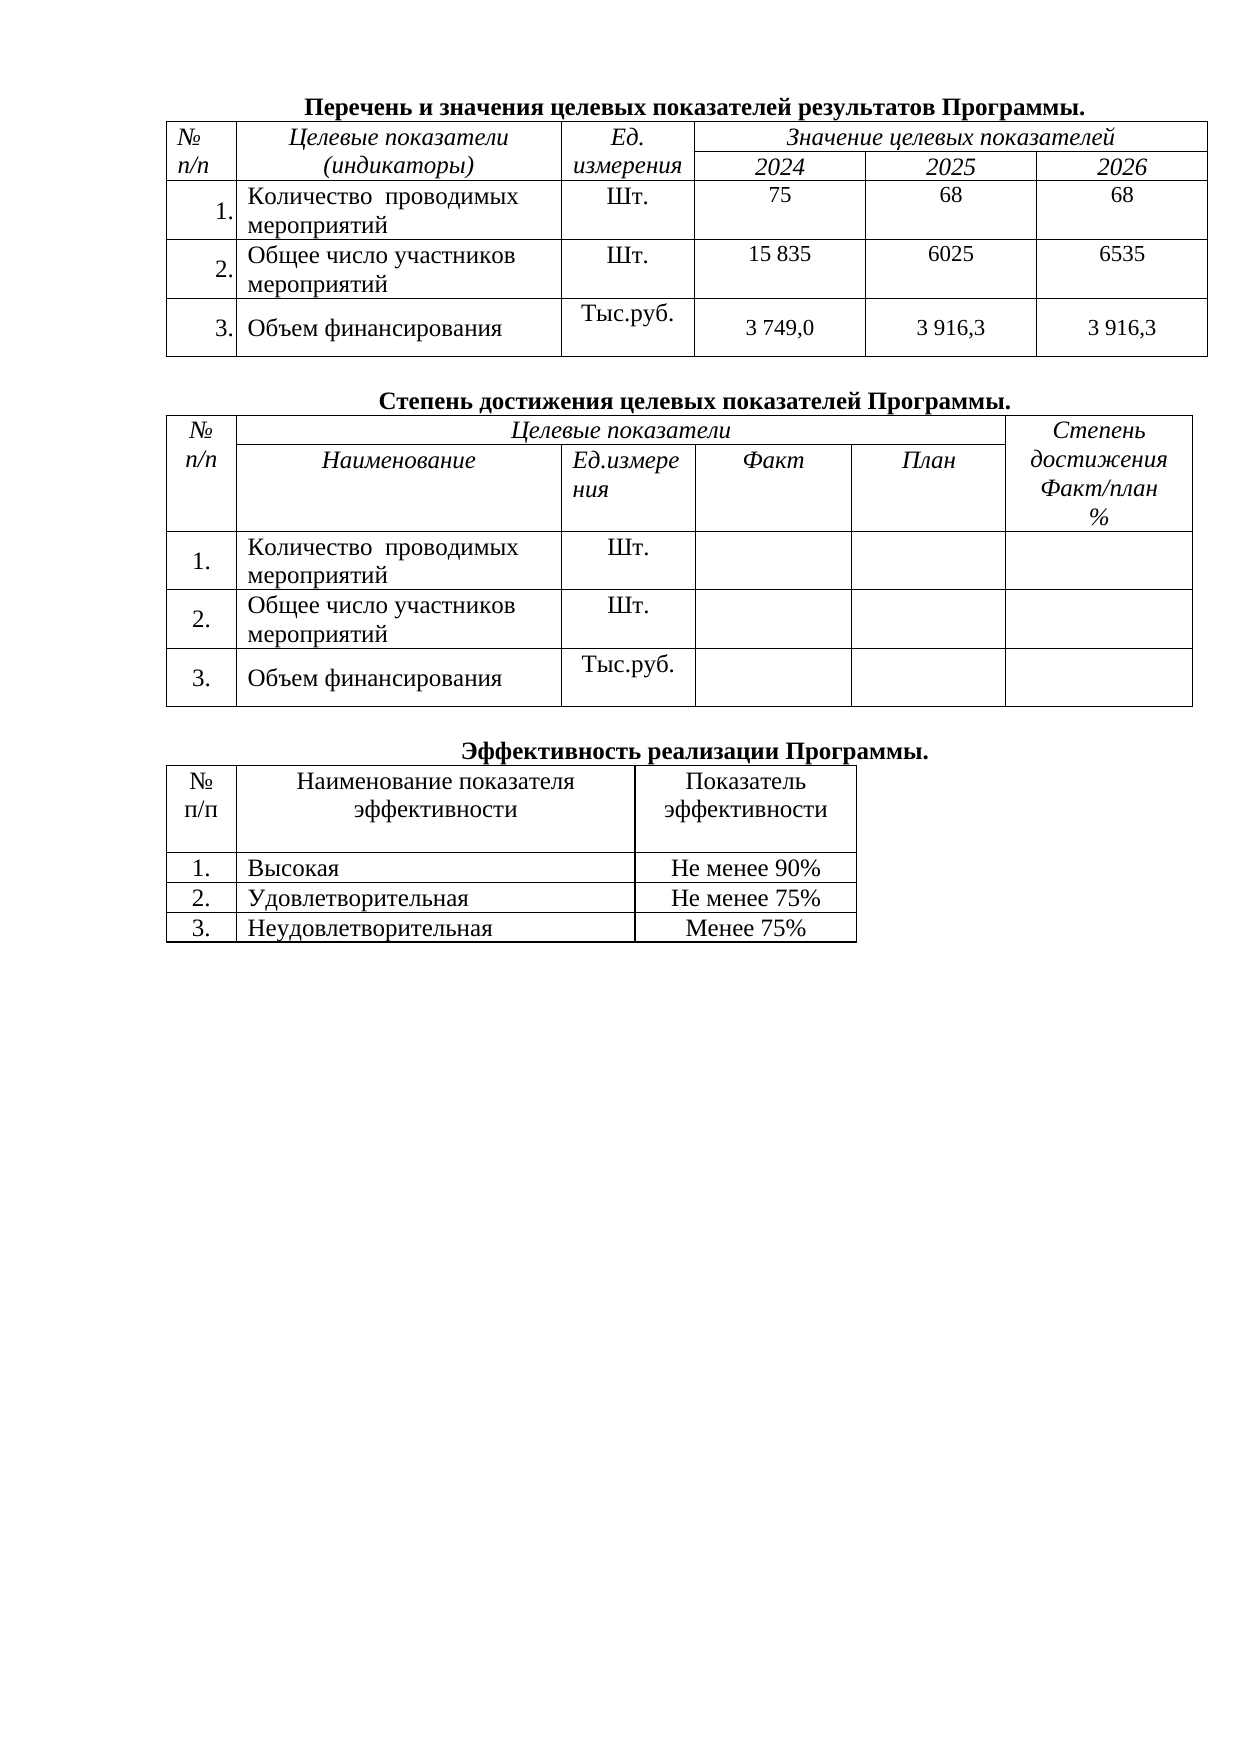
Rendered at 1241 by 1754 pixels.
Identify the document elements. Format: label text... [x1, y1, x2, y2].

table_cell 2. [167, 590, 236, 648]
table_cell Неудовлетворительная [237, 913, 634, 941]
table_cell Шт. [562, 240, 694, 297]
table_header Целевые показатели [237, 416, 1005, 444]
table_header Наименование показателя эффективности [237, 766, 634, 852]
table_cell [852, 649, 1005, 706]
table_cell 68 [1037, 181, 1207, 239]
table_cell [167, 240, 236, 297]
table_cell Удовлетворительная [237, 883, 634, 912]
table_cell [696, 649, 851, 706]
table_cell Тыс.руб. [562, 299, 694, 356]
table_cell Объем финансирования [237, 299, 561, 356]
table_cell 1. [167, 853, 236, 882]
table_cell [852, 532, 1005, 589]
table_header Ед. измерения [562, 122, 694, 180]
table_cell Не менее 75% [636, 883, 856, 912]
table_cell 68 [866, 181, 1036, 239]
table_header Значение целевых показателей [695, 122, 1207, 151]
table_cell План [852, 445, 1005, 531]
table_cell [1006, 590, 1192, 648]
table_cell Количество проводимых мероприятий [237, 181, 561, 239]
table_cell [696, 590, 851, 648]
table_cell 3 916,3 [866, 299, 1036, 356]
text Степень достижения целевых показателей Программы. [177, 386, 1181, 414]
table_header Целевые показатели (индикаторы) [237, 122, 561, 180]
table_cell 3 749,0 [695, 299, 865, 356]
table_cell 2025 [866, 152, 1036, 180]
table_cell Ед.измерения [562, 445, 695, 531]
table_header Показатель эффективности [636, 766, 856, 852]
table_cell [1006, 649, 1192, 706]
table_cell Шт. [562, 590, 695, 648]
table_cell 6025 [866, 240, 1036, 297]
table_cell 75 [695, 181, 865, 239]
table_cell 1. [167, 532, 236, 589]
table_cell 2024 [695, 152, 865, 180]
table_cell Менее 75% [636, 913, 856, 941]
table_cell Наименование [237, 445, 561, 531]
table_cell 6535 [1037, 240, 1207, 297]
table_cell [852, 590, 1005, 648]
table_cell 3 916,3 [1037, 299, 1207, 356]
table_cell Тыс.руб. [562, 649, 695, 706]
table_header Степень достижения Факт/план % [1006, 416, 1192, 531]
table_cell 3. [167, 913, 236, 941]
table_cell Шт. [562, 181, 694, 239]
table_cell Не менее 90% [636, 853, 856, 882]
table_cell 2026 [1037, 152, 1207, 180]
table_header № п/п [167, 766, 236, 852]
table_cell [696, 532, 851, 589]
table_cell [167, 181, 236, 239]
table_cell Количество проводимых мероприятий [237, 532, 561, 589]
table_cell Общее число участников мероприятий [237, 590, 561, 648]
table_cell 15 835 [695, 240, 865, 297]
table_header № п/п [167, 122, 236, 180]
text Перечень и значения целевых показателей результатов Программы. [177, 92, 1181, 121]
table_cell 2. [167, 883, 236, 912]
table_cell Факт [696, 445, 851, 531]
table_cell Высокая [237, 853, 634, 882]
table_cell 3. [167, 649, 236, 706]
table_cell [167, 299, 236, 356]
table_cell [1006, 532, 1192, 589]
text Эффективность реализации Программы. [177, 736, 1181, 765]
table_cell Общее число участников мероприятий [237, 240, 561, 297]
table_header № п/п [167, 416, 236, 531]
table_cell Шт. [562, 532, 695, 589]
table_cell Объем финансирования [237, 649, 561, 706]
